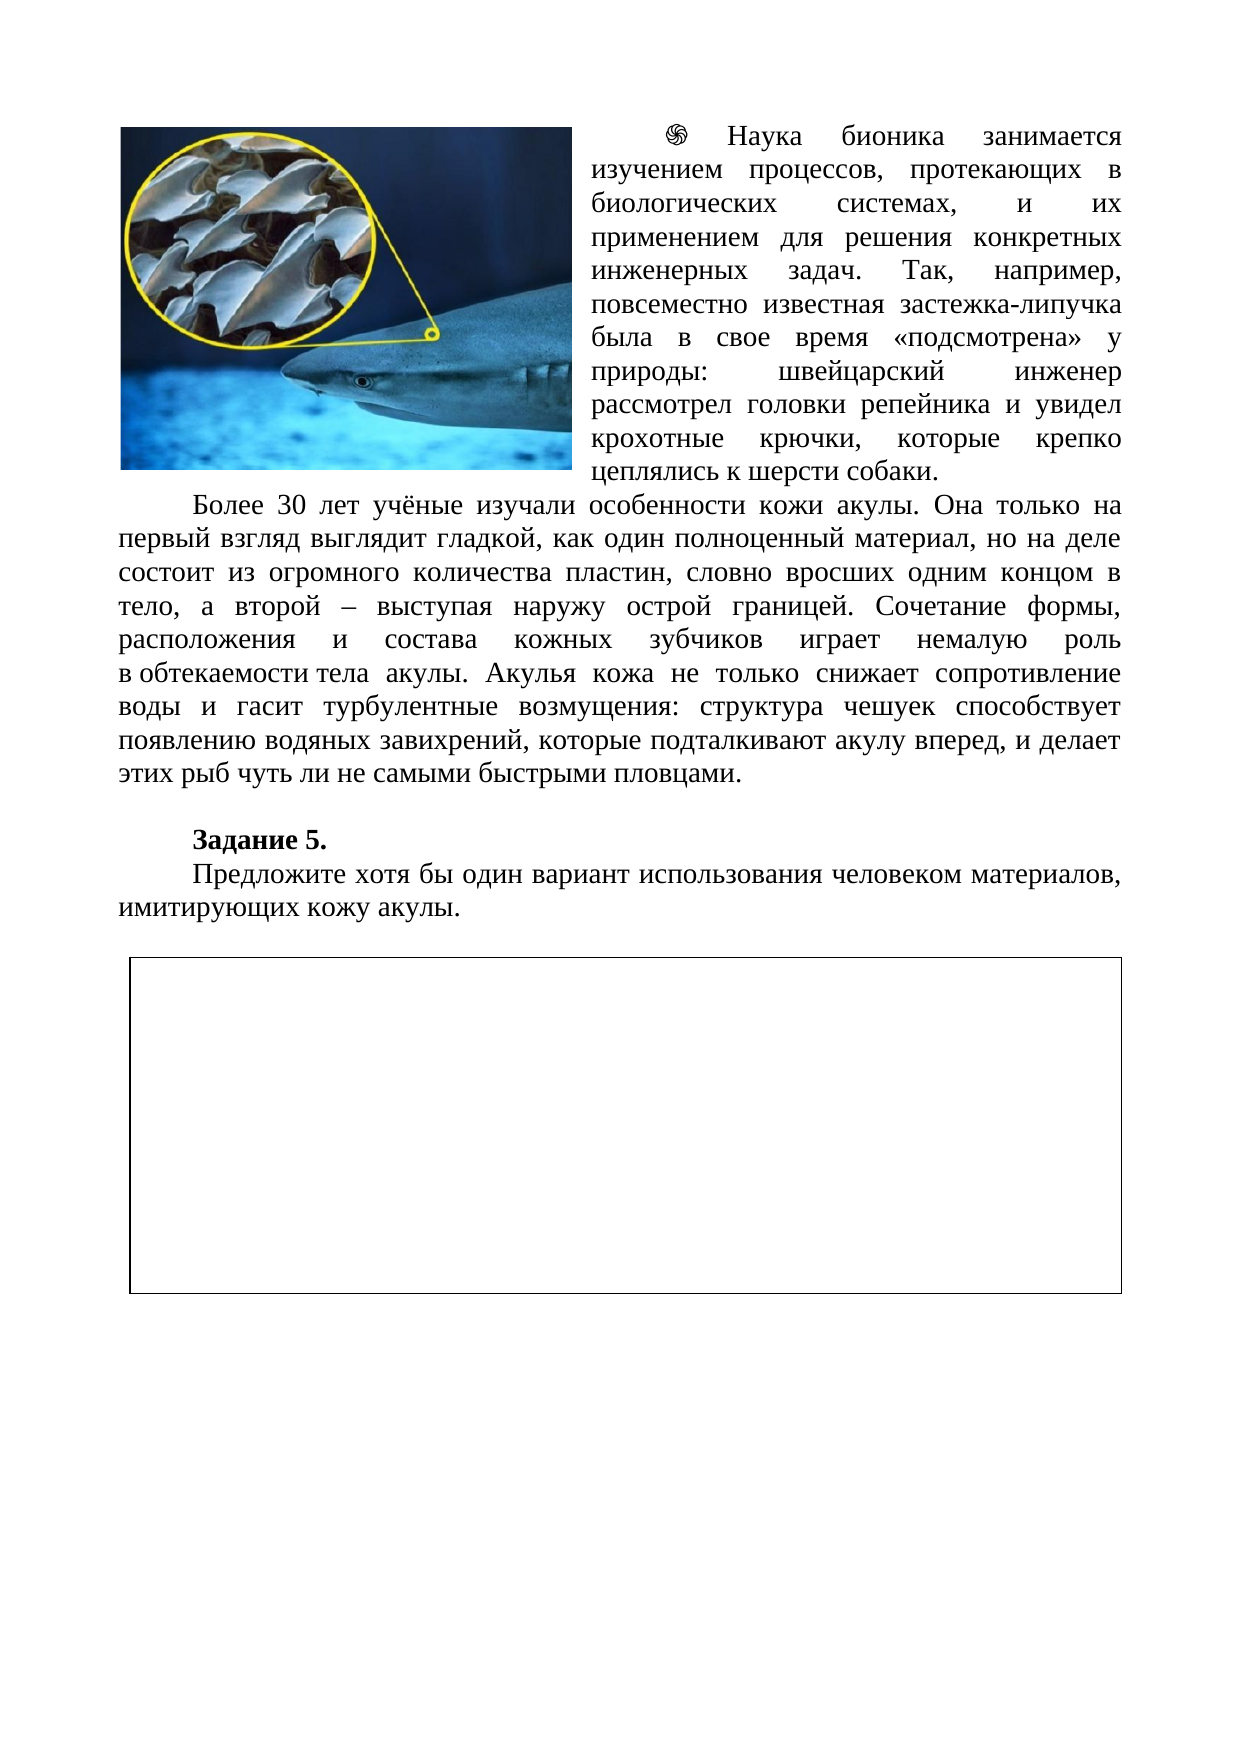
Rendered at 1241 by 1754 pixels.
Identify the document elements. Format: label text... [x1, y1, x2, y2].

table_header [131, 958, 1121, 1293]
text Предложите хотя бы один вариант использования человеком материалов, имитирующих кожу акулы. [118, 856, 1122, 923]
text Задание 5. [118, 822, 1122, 856]
picture [118, 127, 572, 468]
text Более 30 лет учёные изучали особенности кожи акулы. Она только на первый взгляд выглядит гладкой, как один полноценный материал, но на деле состоит из огромного количества пластин, словно вросших одним концом в тело, а второй – выступая наружу острой границей. Сочетание формы, расположения и состава кожных зубчиков играет немалую роль в обтекаемости тела акулы. Акулья кожа не только снижает сопротивление воды и гасит турбулентные возмущения: структура чешуек способствует появлению водяных завихрений, которые подталкивают акулу вперед, и делает этих рыб чуть ли не самыми быстрыми пловцами. [118, 487, 1122, 789]
